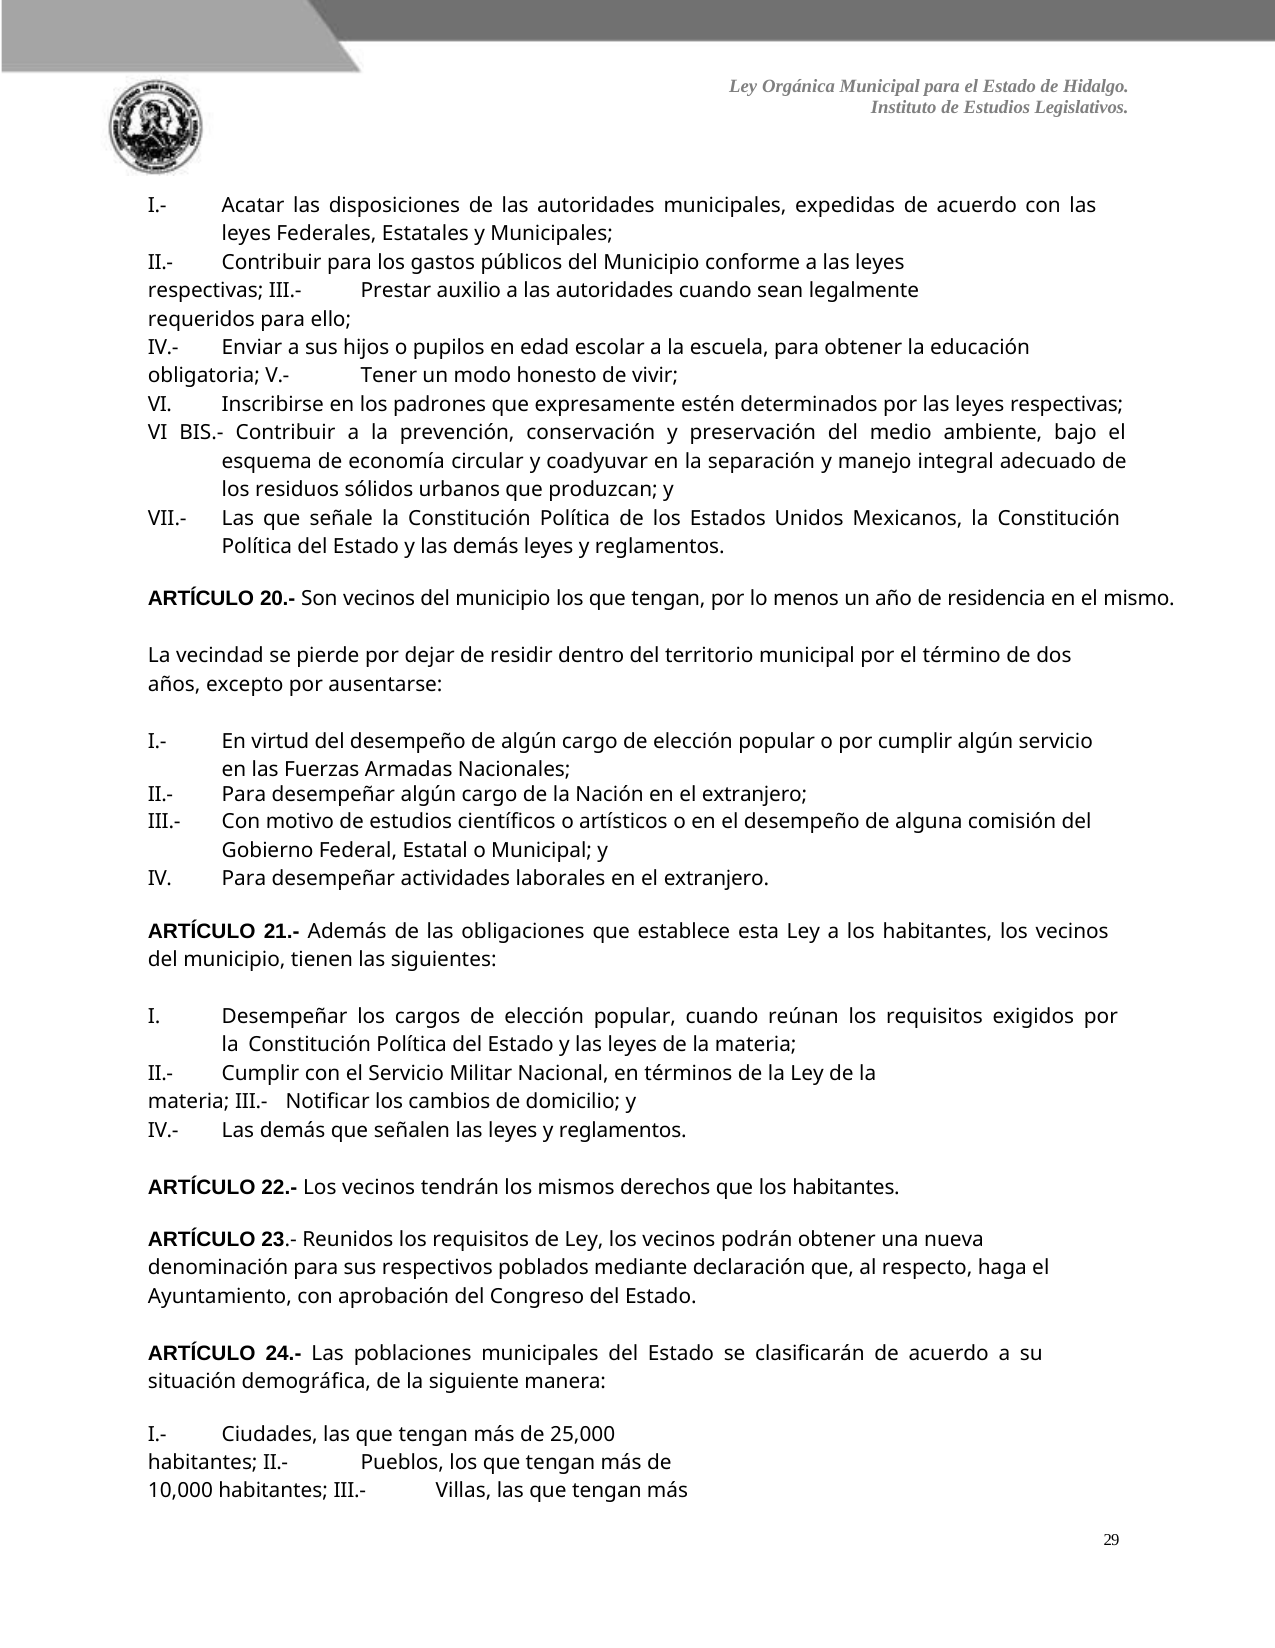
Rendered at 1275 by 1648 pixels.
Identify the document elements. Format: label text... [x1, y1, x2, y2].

text IV.- Las demás que señalen las leyes y reglamentos. [148, 1115, 1194, 1143]
list Desempeñar los cargos de elección popular, cuando reúnan los requisitos exigidos por la Constitución Política del Estado y las leyes de la materia; [148, 1001, 1121, 1058]
text VII.- Las que señale la Constitución Política de los Estados Unidos Mexicanos, la Constitución Política del Estado y las demás leyes y reglamentos. [148, 503, 1121, 560]
text IV.- Enviar a sus hijos o pupilos en edad escolar a la escuela, para obtener la educación obligatoria; V.- Tener un modo honesto de vivir; [148, 332, 1104, 389]
text II.- Cumplir con el Servicio Militar Nacional, en términos de la Ley de la materia; III.- Notificar los cambios de domicilio; y [148, 1058, 924, 1115]
text II.- Para desempeñar algún cargo de la Nación en el extranjero; [148, 783, 1194, 806]
text IV. Para desempeñar actividades laborales en el extranjero. [148, 863, 1194, 892]
text ARTÍCULO 24.- Las poblaciones municipales del Estado se clasificarán de acuerdo a su situación demográfica, de la siguiente manera: [148, 1338, 1127, 1395]
text ARTÍCULO 22.- Los vecinos tendrán los mismos derechos que los habitantes. [148, 1172, 1194, 1200]
text ARTÍCULO 23.- Reunidos los requisitos de Ley, los vecinos podrán obtener una nueva denominación para sus respectivos poblados mediante declaración que, al respecto, haga el Ayuntamiento, con aprobación del Congreso del Estado. [148, 1224, 1120, 1309]
text III.- Con motivo de estudios científicos o artísticos o en el desempeño de alguna comisión del Gobierno Federal, Estatal o Municipal; y [148, 807, 1121, 863]
text La vecindad se pierde por dejar de residir dentro del territorio municipal por el término de dos años, excepto por ausentarse: [148, 640, 1127, 697]
text ARTÍCULO 20.- Son vecinos del municipio los que tengan, por lo menos un año de residencia en el mismo. [148, 583, 1194, 612]
text ARTÍCULO 21.- Además de las obligaciones que establece esta Ley a los habitantes, los vecinos del municipio, tienen las siguientes: [148, 916, 1127, 973]
text VI BIS.- Contribuir a la prevención, conservación y preservación del medio ambiente, bajo el esquema de economía circular y coadyuvar en la separación y manejo integral adecuado de los residuos sólidos urbanos que produzcan; y [148, 417, 1126, 503]
text VI. Inscribirse en los padrones que expresamente estén determinados por las leyes respectivas; [148, 389, 1194, 417]
text I.- Acatar las disposiciones de las autoridades municipales, expedidas de acuerdo con las leyes Federales, Estatales y Municipales; [148, 190, 1120, 247]
text II.- Contribuir para los gastos públicos del Municipio conforme a las leyes respectivas; III.- Prestar auxilio a las autoridades cuando sean legalmente requeridos para ello; [148, 247, 981, 332]
text I.- En virtud del desempeño de algún cargo de elección popular o por cumplir algún servicio en las Fuerzas Armadas Nacionales; [148, 726, 1120, 783]
picture [1, 0, 1275, 176]
